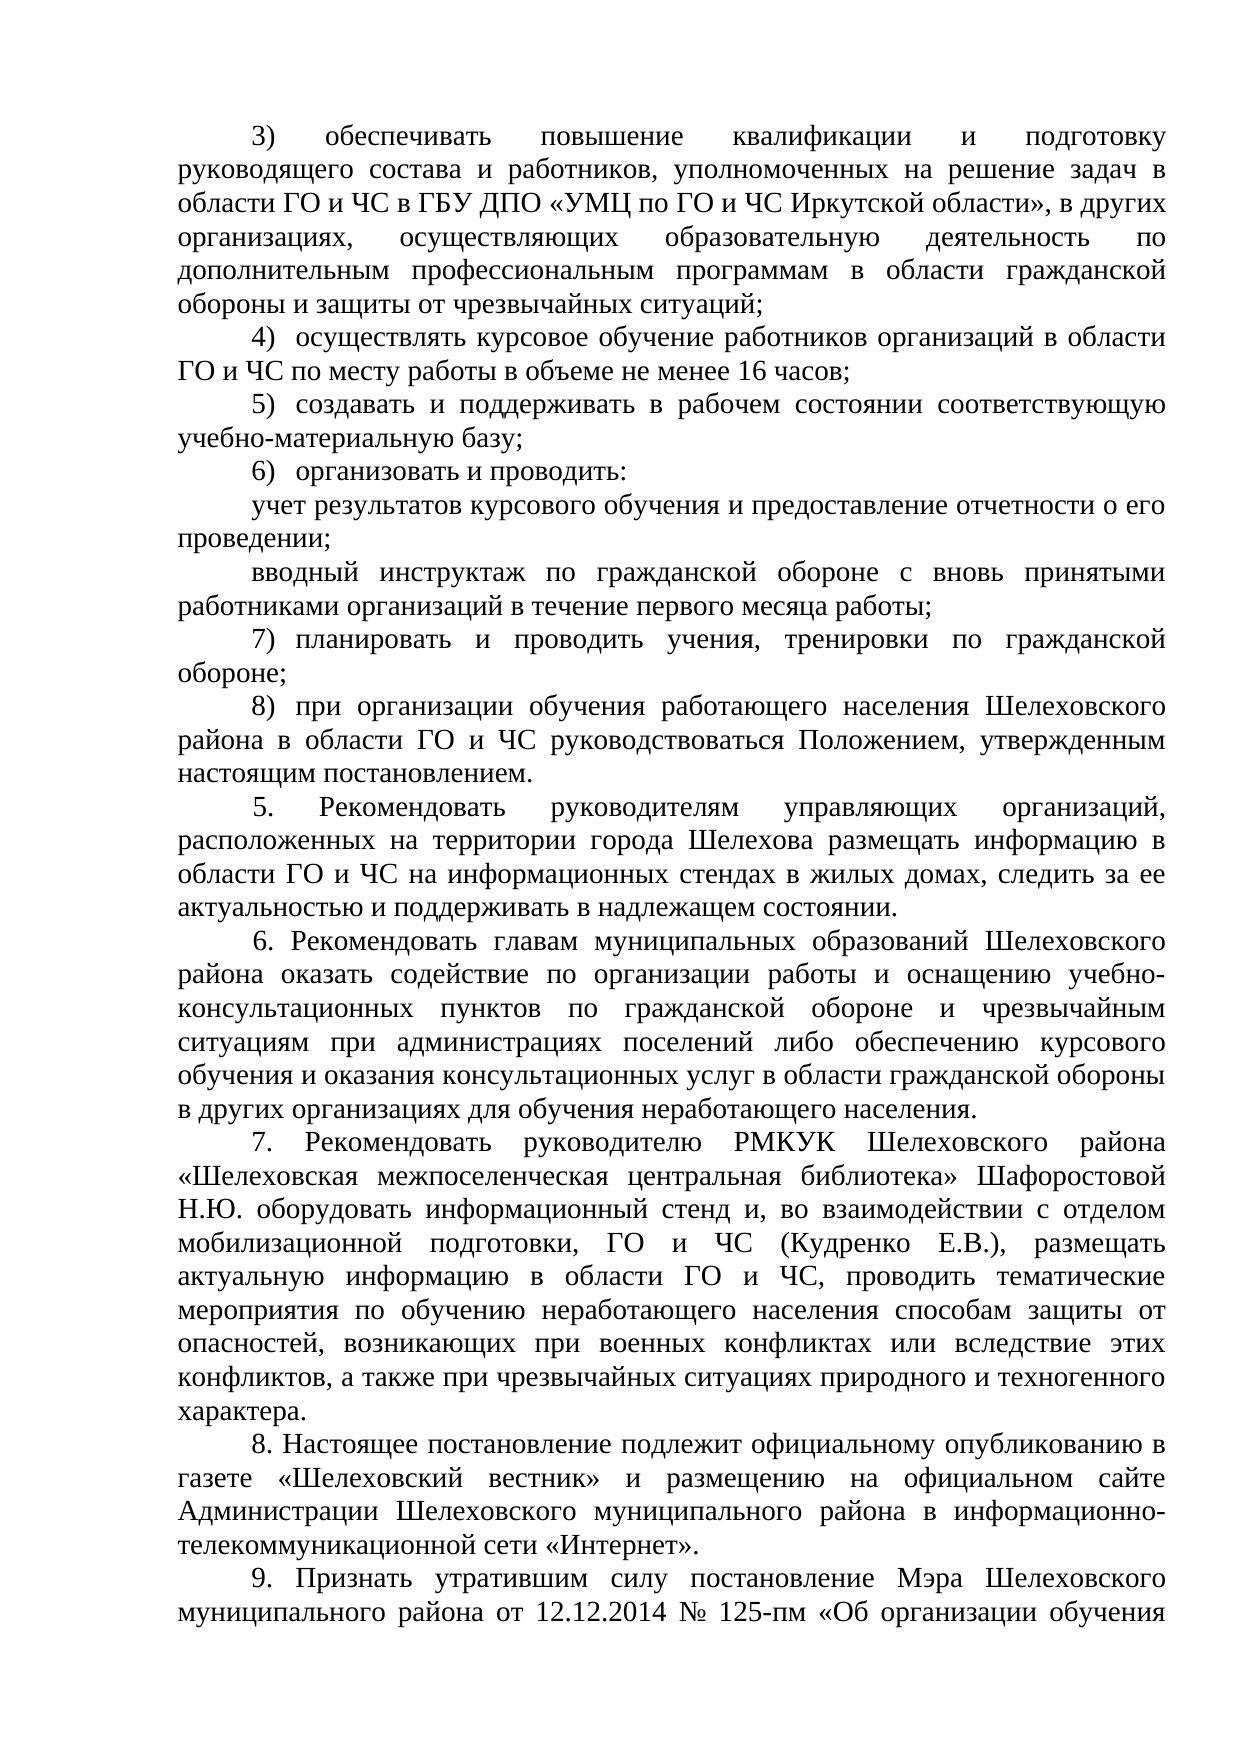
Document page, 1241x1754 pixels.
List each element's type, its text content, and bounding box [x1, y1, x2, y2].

text 5. Рекомендовать руководителям управляющих организаций, расположенных на территории города Шелехова размещать информацию в области ГО и ЧС на информационных стендах в жилых домах, следить за ее актуальностью и поддерживать в надлежащем состоянии. [177, 789, 1167, 923]
text 8. Настоящее постановление подлежит официальному опубликованию в газете «Шелеховский вестник» и размещению на официальном сайте Администрации Шелеховского муниципального района в информационно-телекоммуникационной сети «Интернет». [177, 1426, 1167, 1560]
list при организации обучения работающего населения Шелеховского района в области ГО и ЧС руководствоваться Положением, утвержденным настоящим постановлением. [177, 688, 1167, 789]
list организовать и проводить: [177, 453, 1167, 487]
list планировать и проводить учения, тренировки по гражданской обороне; [177, 621, 1167, 688]
text 6. Рекомендовать главам муниципальных образований Шелеховского района оказать содействие по организации работы и оснащению учебно-консультационных пунктов по гражданской обороне и чрезвычайным ситуациям при администрациях поселений либо обеспечению курсового обучения и оказания консультационных услуг в области гражданской обороны в других организациях для обучения неработающего населения. [177, 923, 1167, 1124]
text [177, 1560, 1167, 1627]
text учет результатов курсового обучения и предоставление отчетности о его проведении; [177, 487, 1167, 554]
list создавать и поддерживать в рабочем состоянии соответствующую учебно-материальную базу; [177, 386, 1167, 453]
list осуществлять курсовое обучение работников организаций в области ГО и ЧС по месту работы в объеме не менее 16 часов; [177, 319, 1167, 386]
list обеспечивать повышение квалификации и подготовку руководящего состава и работников, уполномоченных на решение задач в области ГО и ЧС в ГБУ ДПО «УМЦ по ГО и ЧС Иркутской области», в других организациях, осуществляющих образовательную деятельность по дополнительным профессиональным программам в области гражданской обороны и защиты от чрезвычайных ситуаций; [177, 118, 1167, 319]
text 7. Рекомендовать руководителю РМКУК Шелеховского района «Шелеховская межпоселенческая центральная библиотека» Шафоростовой Н.Ю. оборудовать информационный стенд и, во взаимодействии с отделом мобилизационной подготовки, ГО и ЧС (Кудренко Е.В.), размещать актуальную информацию в области ГО и ЧС, проводить тематические мероприятия по обучению неработающего населения способам защиты от опасностей, возникающих при военных конфликтах или вследствие этих конфликтов, а также при чрезвычайных ситуациях природного и техногенного характера. [177, 1124, 1167, 1426]
text вводный инструктаж по гражданской обороне с вновь принятыми работниками организаций в течение первого месяца работы; [177, 554, 1167, 621]
